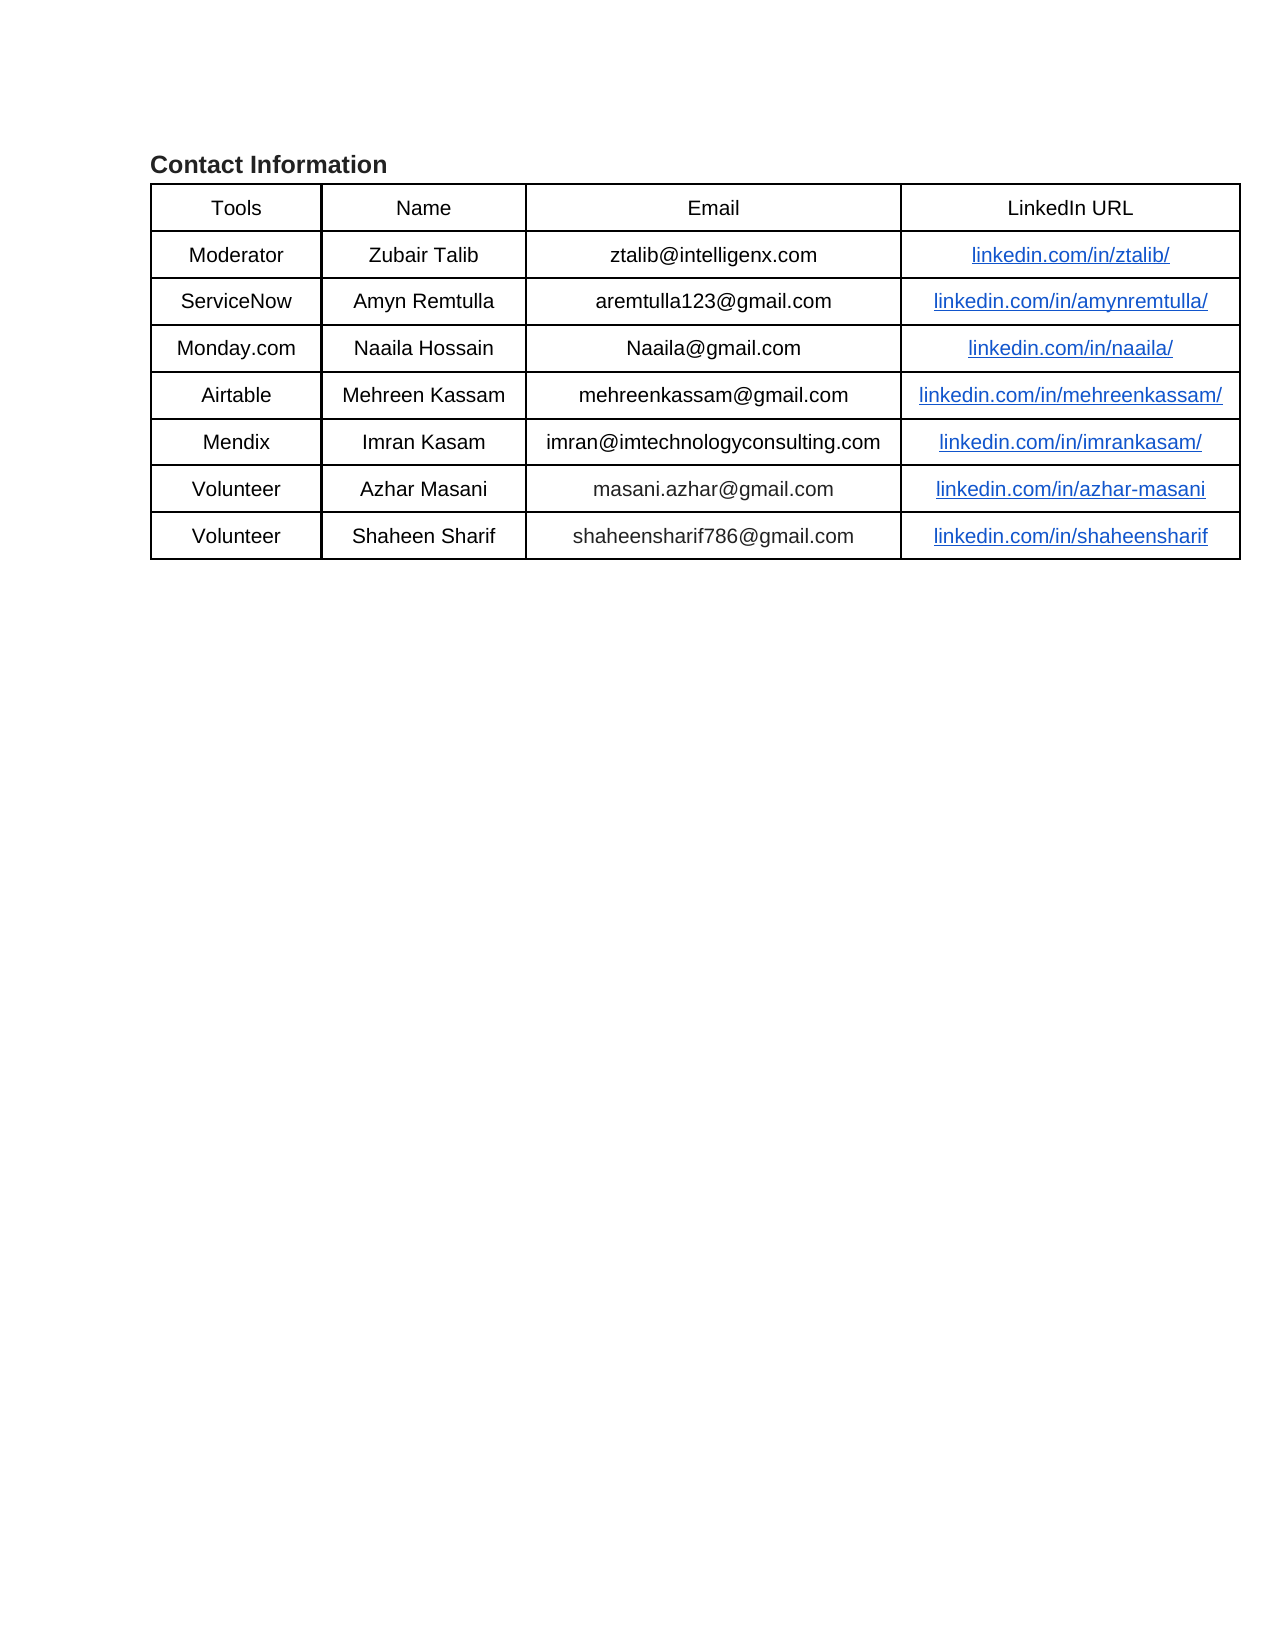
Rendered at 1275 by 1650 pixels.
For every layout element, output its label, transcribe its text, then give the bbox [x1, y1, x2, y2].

table_cell ServiceNow [152, 279, 320, 324]
table_cell linkedin.com/in/shaheensharif [902, 513, 1239, 558]
table_cell Mehreen Kassam [323, 373, 525, 417]
table_cell imran@imtechnologyconsulting.com [527, 420, 900, 464]
table_cell Shaheen Sharif [323, 513, 525, 558]
table_cell linkedin.com/in/naaila/ [902, 326, 1239, 371]
table_cell mehreenkassam@gmail.com [527, 373, 900, 417]
table_cell Imran Kasam [323, 420, 525, 464]
table_cell Zubair Talib [323, 232, 525, 277]
table_cell linkedin.com/in/ztalib/ [902, 232, 1239, 277]
table_cell linkedin.com/in/mehreenkassam/ [902, 373, 1239, 417]
table_cell linkedin.com/in/azhar-masani [902, 466, 1239, 511]
table_cell Volunteer [152, 513, 320, 558]
table_cell linkedin.com/in/amynremtulla/ [902, 279, 1239, 324]
table_cell Amyn Remtulla [323, 279, 525, 324]
table_header Name [323, 185, 525, 230]
table_header Email [527, 185, 900, 230]
table_cell Mendix [152, 420, 320, 464]
table_cell shaheensharif786@gmail.com [527, 513, 900, 558]
table_header LinkedIn URL [902, 185, 1239, 230]
table_cell linkedin.com/in/imrankasam/ [902, 420, 1239, 464]
table_cell masani.azhar@gmail.com [527, 466, 900, 511]
table_cell Azhar Masani [323, 466, 525, 511]
table_cell Volunteer [152, 466, 320, 511]
table_cell Moderator [152, 232, 320, 277]
table_header Tools [152, 185, 320, 230]
table_cell Naaila@gmail.com [527, 326, 900, 371]
table_cell ztalib@intelligenx.com [527, 232, 900, 277]
table_cell Monday.com [152, 326, 320, 371]
table_cell Airtable [152, 373, 320, 417]
table_cell aremtulla123@gmail.com [527, 279, 900, 324]
text Contact Information [150, 150, 1125, 179]
table_cell Naaila Hossain [323, 326, 525, 371]
